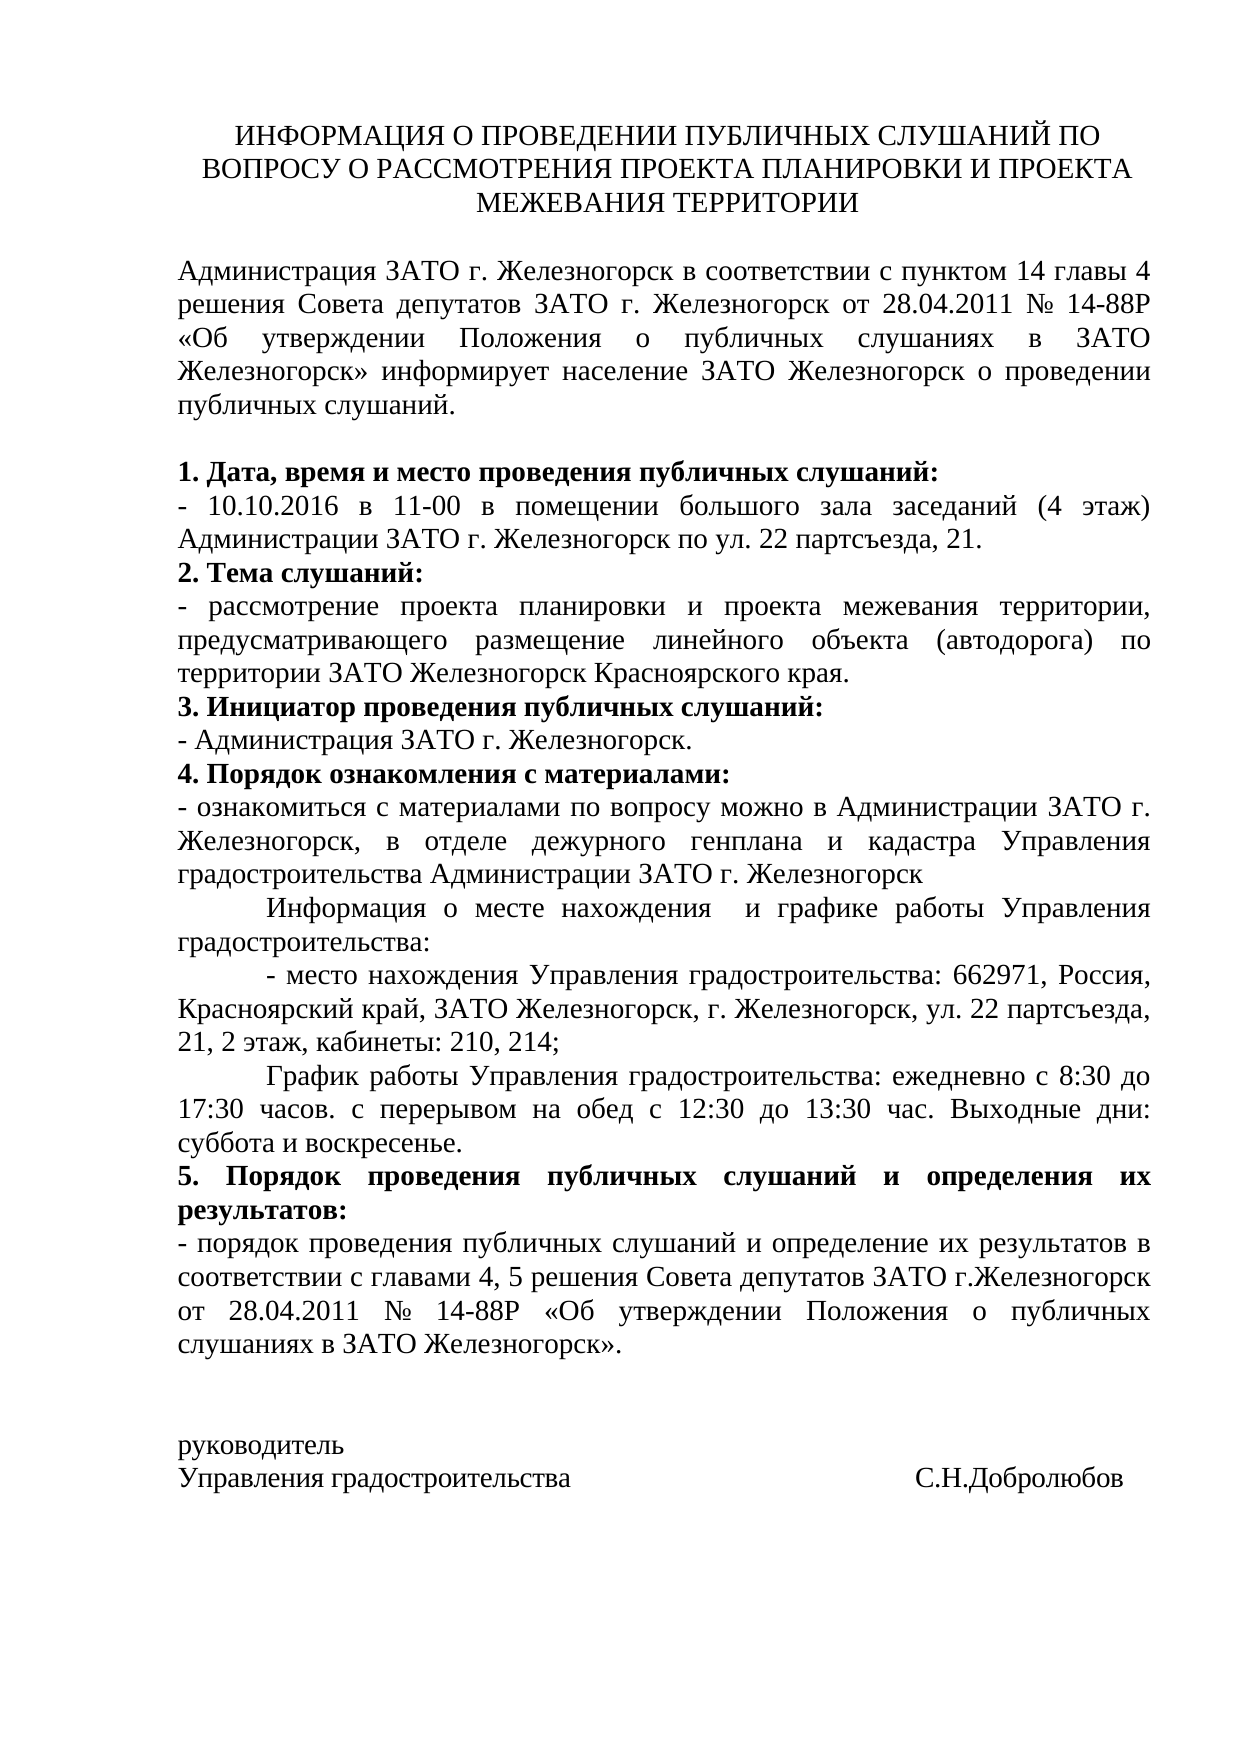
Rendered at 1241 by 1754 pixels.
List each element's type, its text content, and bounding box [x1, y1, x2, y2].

text - порядок проведения публичных слушаний и определение их результатов в соответствии с главами 4, 5 решения Совета депутатов ЗАТО г.Железногорск от 28.04.2011 № 14-88Р «Об утверждении Положения о публичных слушаниях в ЗАТО Железногорск». [177, 1226, 1152, 1360]
text - место нахождения Управления градостроительства: 662971, Россия, Красноярский край, ЗАТО Железногорск, г. Железногорск, ул. 22 партсъезда, 21, 2 этаж, кабинеты: 210, 214; [177, 957, 1152, 1058]
text 4. Порядок ознакомления с материалами: [177, 756, 1152, 789]
text - 10.10.2016 в 11-00 в помещении большого зала заседаний (4 этаж) Администрации ЗАТО г. Железногорск по ул. 22 партсъезда, 21. [177, 488, 1152, 555]
text 2. Тема слушаний: [177, 555, 1152, 588]
text Информация о месте нахождения и графике работы Управления градостроительства: [177, 890, 1152, 957]
text 1. Дата, время и место проведения публичных слушаний: [177, 454, 1152, 488]
text 3. Инициатор проведения публичных слушаний: [177, 689, 1152, 722]
text - рассмотрение проекта планировки и проекта межевания территории, предусматривающего размещение линейного объекта (автодорога) по территории ЗАТО Железногорск Красноярского края. [177, 588, 1152, 689]
text - ознакомиться с материалами по вопросу можно в Администрации ЗАТО г. Железногорск, в отделе дежурного генплана и кадастра Управления градостроительства Администрации ЗАТО г. Железногорск [177, 789, 1152, 890]
text График работы Управления градостроительства: ежедневно с 8:30 до 17:30 часов. с перерывом на обед с 12:30 до 13:30 час. Выходные дни: суббота и воскресенье. [177, 1058, 1152, 1158]
text - Администрация ЗАТО г. Железногорск. [177, 722, 1152, 756]
text 5. Порядок проведения публичных слушаний и определения их результатов: [177, 1158, 1152, 1226]
text Администрация ЗАТО г. Железногорск в соответствии с пунктом 14 главы 4 решения Совета депутатов ЗАТО г. Железногорск от 28.04.2011 № 14-88Р «Об утверждении Положения о публичных слушаниях в ЗАТО Железногорск» информирует население ЗАТО Железногорск о проведении публичных слушаний. [177, 253, 1152, 421]
text руководитель [177, 1427, 1152, 1460]
text Управления градостроительства С.Н.Добролюбов [177, 1460, 1152, 1494]
text ИНФОРМАЦИЯ О ПРОВЕДЕНИИ ПУБЛИЧНЫХ СЛУШАНИЙ ПО ВОПРОСУ О РАССМОТРЕНИЯ ПРОЕКТА ПЛАНИРОВКИ И ПРОЕКТА МЕЖЕВАНИЯ ТЕРРИТОРИИ [183, 119, 1152, 219]
